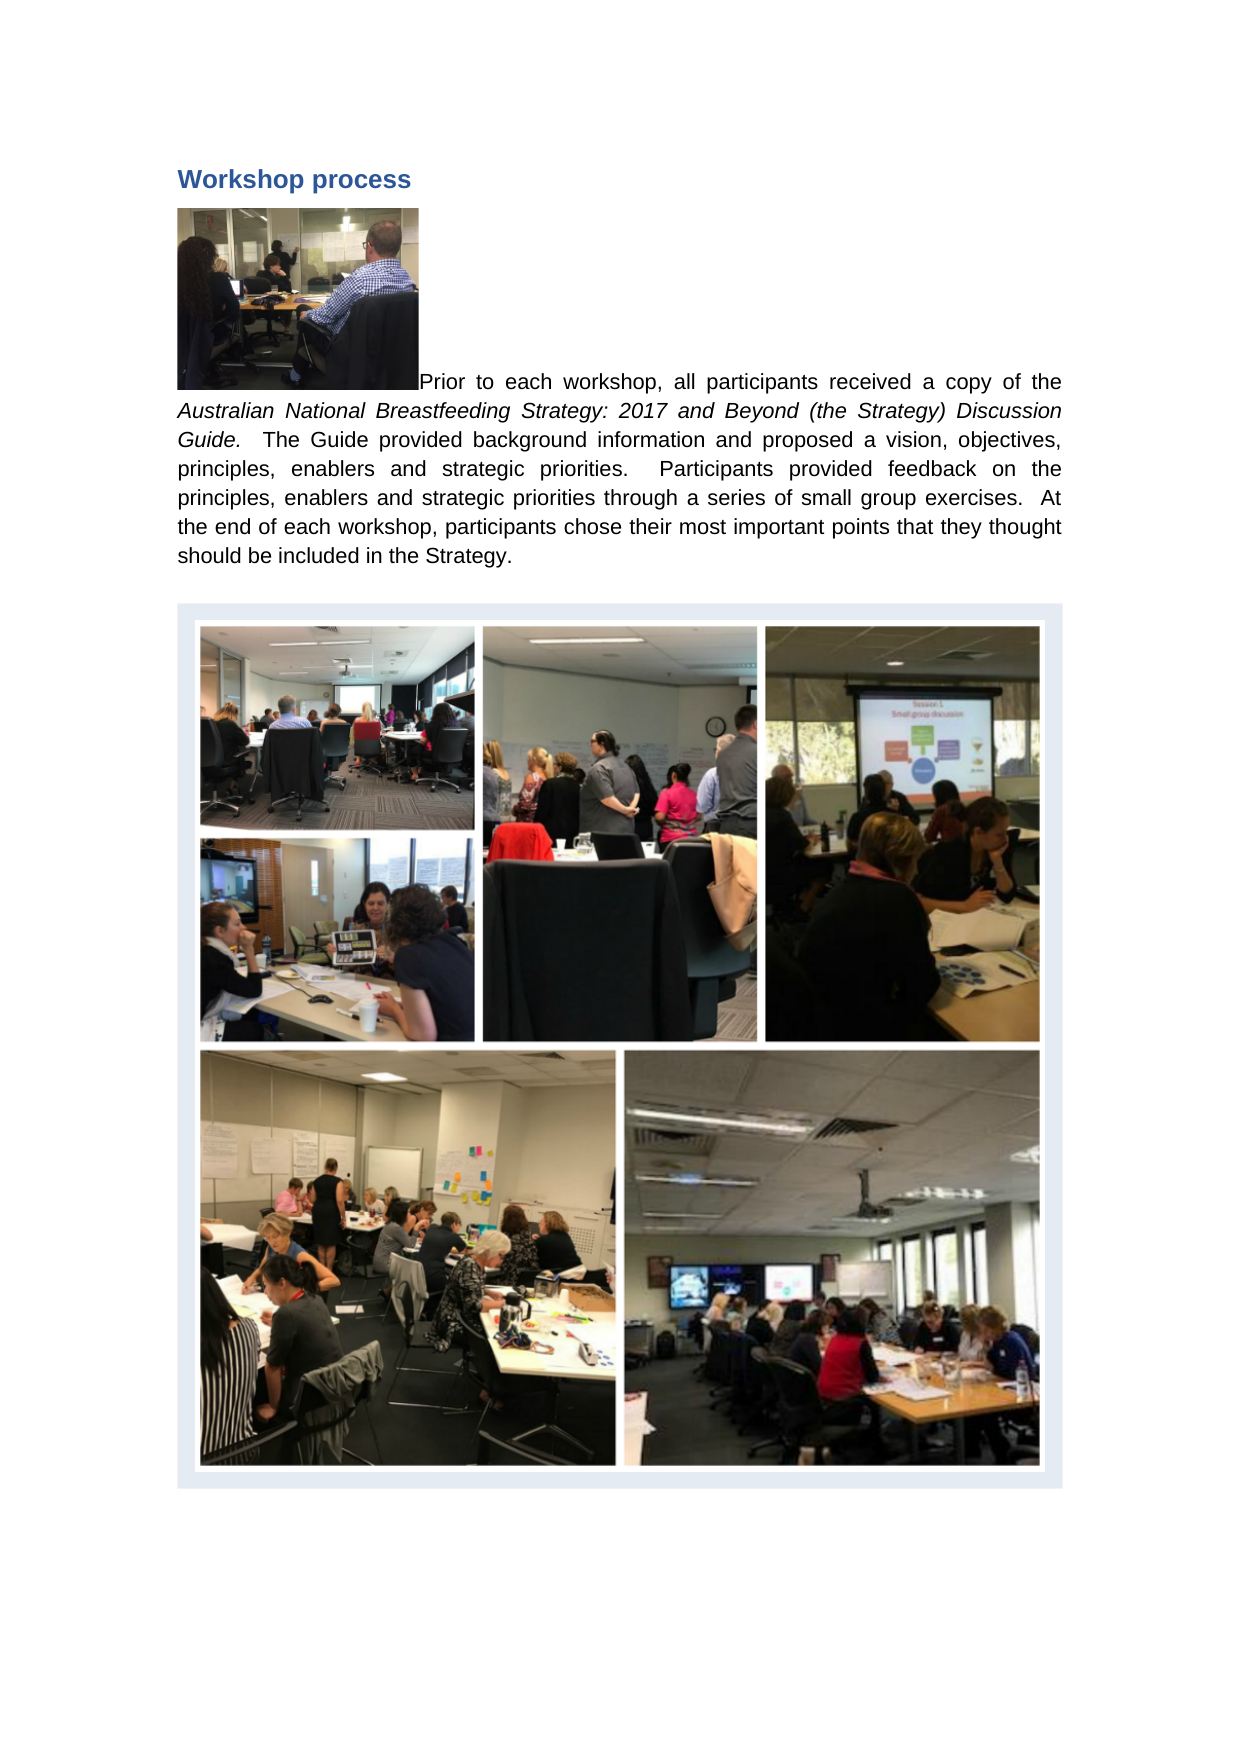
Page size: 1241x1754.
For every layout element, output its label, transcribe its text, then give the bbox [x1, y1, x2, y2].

picture [194, 620, 1045, 1472]
picture [177, 208, 419, 390]
text Prior to each workshop, all participants received a copy of the Australian National Breastfeeding Strategy: 2017 and Beyond (the Strategy) Discussion Guide. The Guide provided background information and proposed a vision, objectives, principles, enablers and strategic priorities. Participants provided feedback on the principles, enablers and strategic priorities through a series of small group exercises. At the end of each workshop, participants chose their most important points that they thought should be included in the Strategy. [177, 208, 1063, 568]
subtitle Workshop process [177, 164, 1063, 194]
